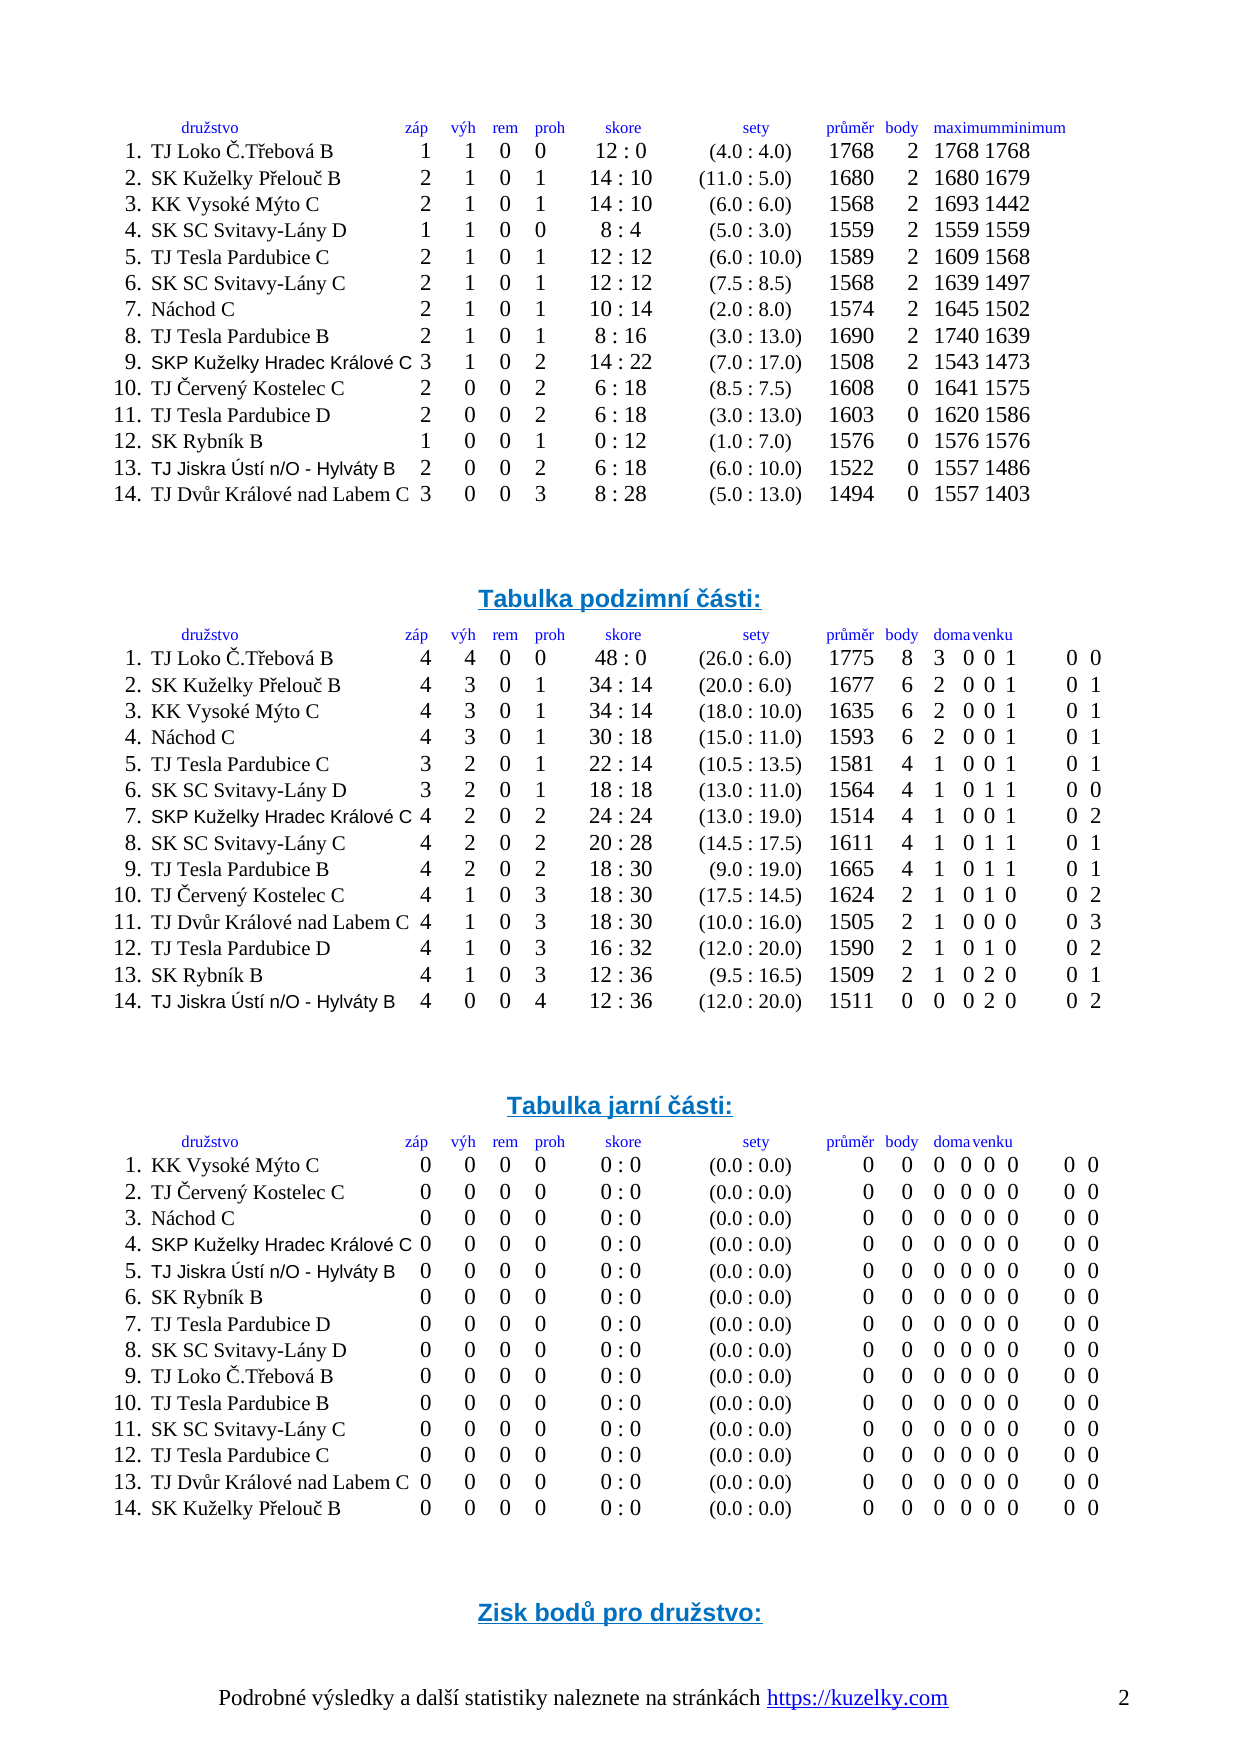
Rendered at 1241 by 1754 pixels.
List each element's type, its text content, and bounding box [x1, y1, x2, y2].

text 3. KK Vysoké Mýto C 2 1 0 1 14 : 10 (6.0 : 6.0) 1568 2 1693 1442 [106, 190, 1134, 216]
text 5. TJ Jiskra Ústí n/O - Hylváty B 0 0 0 0 0 : 0 (0.0 : 0.0) 0 0 0 0 0 0 0 0 [106, 1257, 1134, 1283]
text 4. Náchod C 4 3 0 1 30 : 18 (15.0 : 11.0) 1593 6 2 0 0 1 0 1 [106, 723, 1134, 750]
text 4. SKP Kuželky Hradec Králové C 0 0 0 0 0 : 0 (0.0 : 0.0) 0 0 0 0 0 0 0 0 [106, 1231, 1134, 1257]
text 6. SK SC Svitavy-Lány D 3 2 0 1 18 : 18 (13.0 : 11.0) 1564 4 1 0 1 1 0 0 [106, 776, 1134, 802]
text Zisk bodů pro družstvo: [94, 1598, 1145, 1627]
text 5. TJ Tesla Pardubice C 3 2 0 1 22 : 14 (10.5 : 13.5) 1581 4 1 0 0 1 0 1 [106, 750, 1134, 776]
text 12. SK Rybník B 1 0 0 1 0 : 12 (1.0 : 7.0) 1576 0 1576 1576 [106, 427, 1134, 453]
text 10. TJ Červený Kostelec C 4 1 0 3 18 : 30 (17.5 : 14.5) 1624 2 1 0 1 0 0 2 [106, 882, 1134, 908]
text 10. TJ Tesla Pardubice B 0 0 0 0 0 : 0 (0.0 : 0.0) 0 0 0 0 0 0 0 0 [106, 1389, 1134, 1415]
text družstvo záp výh rem proh skore sety průměr body doma venku [106, 625, 1134, 644]
text 13. TJ Dvůr Králové nad Labem C 0 0 0 0 0 : 0 (0.0 : 0.0) 0 0 0 0 0 0 0 0 [106, 1468, 1134, 1494]
text 11. TJ Dvůr Králové nad Labem C 4 1 0 3 18 : 30 (10.0 : 16.0) 1505 2 1 0 0 0 0 3 [106, 908, 1134, 934]
text 12. TJ Tesla Pardubice D 4 1 0 3 16 : 32 (12.0 : 20.0) 1590 2 1 0 1 0 0 2 [106, 934, 1134, 961]
text Tabulka podzimní části: [94, 584, 1145, 613]
text 7. Náchod C 2 1 0 1 10 : 14 (2.0 : 8.0) 1574 2 1645 1502 [106, 295, 1134, 322]
text 13. SK Rybník B 4 1 0 3 12 : 36 (9.5 : 16.5) 1509 2 1 0 2 0 0 1 [106, 961, 1134, 987]
text 14. TJ Jiskra Ústí n/O - Hylváty B 4 0 0 4 12 : 36 (12.0 : 20.0) 1511 0 0 0 2 0 0 2 [106, 987, 1134, 1013]
text 11. TJ Tesla Pardubice D 2 0 0 2 6 : 18 (3.0 : 13.0) 1603 0 1620 1586 [106, 401, 1134, 427]
text Tabulka jarní části: [94, 1091, 1145, 1120]
text 6. SK SC Svitavy-Lány C 2 1 0 1 12 : 12 (7.5 : 8.5) 1568 2 1639 1497 [106, 269, 1134, 295]
text 3. KK Vysoké Mýto C 4 3 0 1 34 : 14 (18.0 : 10.0) 1635 6 2 0 0 1 0 1 [106, 697, 1134, 723]
text 5. TJ Tesla Pardubice C 2 1 0 1 12 : 12 (6.0 : 10.0) 1589 2 1609 1568 [106, 243, 1134, 269]
text 9. SKP Kuželky Hradec Králové C 3 1 0 2 14 : 22 (7.0 : 17.0) 1508 2 1543 1473 [106, 348, 1134, 374]
text 2. SK Kuželky Přelouč B 4 3 0 1 34 : 14 (20.0 : 6.0) 1677 6 2 0 0 1 0 1 [106, 671, 1134, 697]
text 3. Náchod C 0 0 0 0 0 : 0 (0.0 : 0.0) 0 0 0 0 0 0 0 0 [106, 1204, 1134, 1231]
text 2. TJ Červený Kostelec C 0 0 0 0 0 : 0 (0.0 : 0.0) 0 0 0 0 0 0 0 0 [106, 1178, 1134, 1204]
text 8. SK SC Svitavy-Lány C 4 2 0 2 20 : 28 (14.5 : 17.5) 1611 4 1 0 1 1 0 1 [106, 829, 1134, 855]
text 1. TJ Loko Č.Třebová B 1 1 0 0 12 : 0 (4.0 : 4.0) 1768 2 1768 1768 [106, 137, 1134, 164]
text 4. SK SC Svitavy-Lány D 1 1 0 0 8 : 4 (5.0 : 3.0) 1559 2 1559 1559 [106, 216, 1134, 243]
text 13. TJ Jiskra Ústí n/O - Hylváty B 2 0 0 2 6 : 18 (6.0 : 10.0) 1522 0 1557 1486 [106, 453, 1134, 480]
text 2. SK Kuželky Přelouč B 2 1 0 1 14 : 10 (11.0 : 5.0) 1680 2 1680 1679 [106, 164, 1134, 190]
text 1. TJ Loko Č.Třebová B 4 4 0 0 48 : 0 (26.0 : 6.0) 1775 8 3 0 0 1 0 0 [106, 644, 1134, 671]
text 7. SKP Kuželky Hradec Králové C 4 2 0 2 24 : 24 (13.0 : 19.0) 1514 4 1 0 0 1 0 2 [106, 802, 1134, 829]
text 10. TJ Červený Kostelec C 2 0 0 2 6 : 18 (8.5 : 7.5) 1608 0 1641 1575 [106, 374, 1134, 401]
text 6. SK Rybník B 0 0 0 0 0 : 0 (0.0 : 0.0) 0 0 0 0 0 0 0 0 [106, 1283, 1134, 1309]
text 9. TJ Tesla Pardubice B 4 2 0 2 18 : 30 (9.0 : 19.0) 1665 4 1 0 1 1 0 1 [106, 855, 1134, 882]
text 7. TJ Tesla Pardubice D 0 0 0 0 0 : 0 (0.0 : 0.0) 0 0 0 0 0 0 0 0 [106, 1309, 1134, 1336]
text 14. TJ Dvůr Králové nad Labem C 3 0 0 3 8 : 28 (5.0 : 13.0) 1494 0 1557 1403 [106, 480, 1134, 506]
text 14. SK Kuželky Přelouč B 0 0 0 0 0 : 0 (0.0 : 0.0) 0 0 0 0 0 0 0 0 [106, 1494, 1134, 1520]
text 9. TJ Loko Č.Třebová B 0 0 0 0 0 : 0 (0.0 : 0.0) 0 0 0 0 0 0 0 0 [106, 1362, 1134, 1389]
text 8. TJ Tesla Pardubice B 2 1 0 1 8 : 16 (3.0 : 13.0) 1690 2 1740 1639 [106, 322, 1134, 348]
text družstvo záp výh rem proh skore sety průměr body maximum minimum [106, 118, 1134, 137]
text 1. KK Vysoké Mýto C 0 0 0 0 0 : 0 (0.0 : 0.0) 0 0 0 0 0 0 0 0 [106, 1151, 1134, 1178]
text 12. TJ Tesla Pardubice C 0 0 0 0 0 : 0 (0.0 : 0.0) 0 0 0 0 0 0 0 0 [106, 1441, 1134, 1468]
text 8. SK SC Svitavy-Lány D 0 0 0 0 0 : 0 (0.0 : 0.0) 0 0 0 0 0 0 0 0 [106, 1336, 1134, 1362]
text družstvo záp výh rem proh skore sety průměr body doma venku [106, 1132, 1134, 1151]
text 11. SK SC Svitavy-Lány C 0 0 0 0 0 : 0 (0.0 : 0.0) 0 0 0 0 0 0 0 0 [106, 1415, 1134, 1441]
